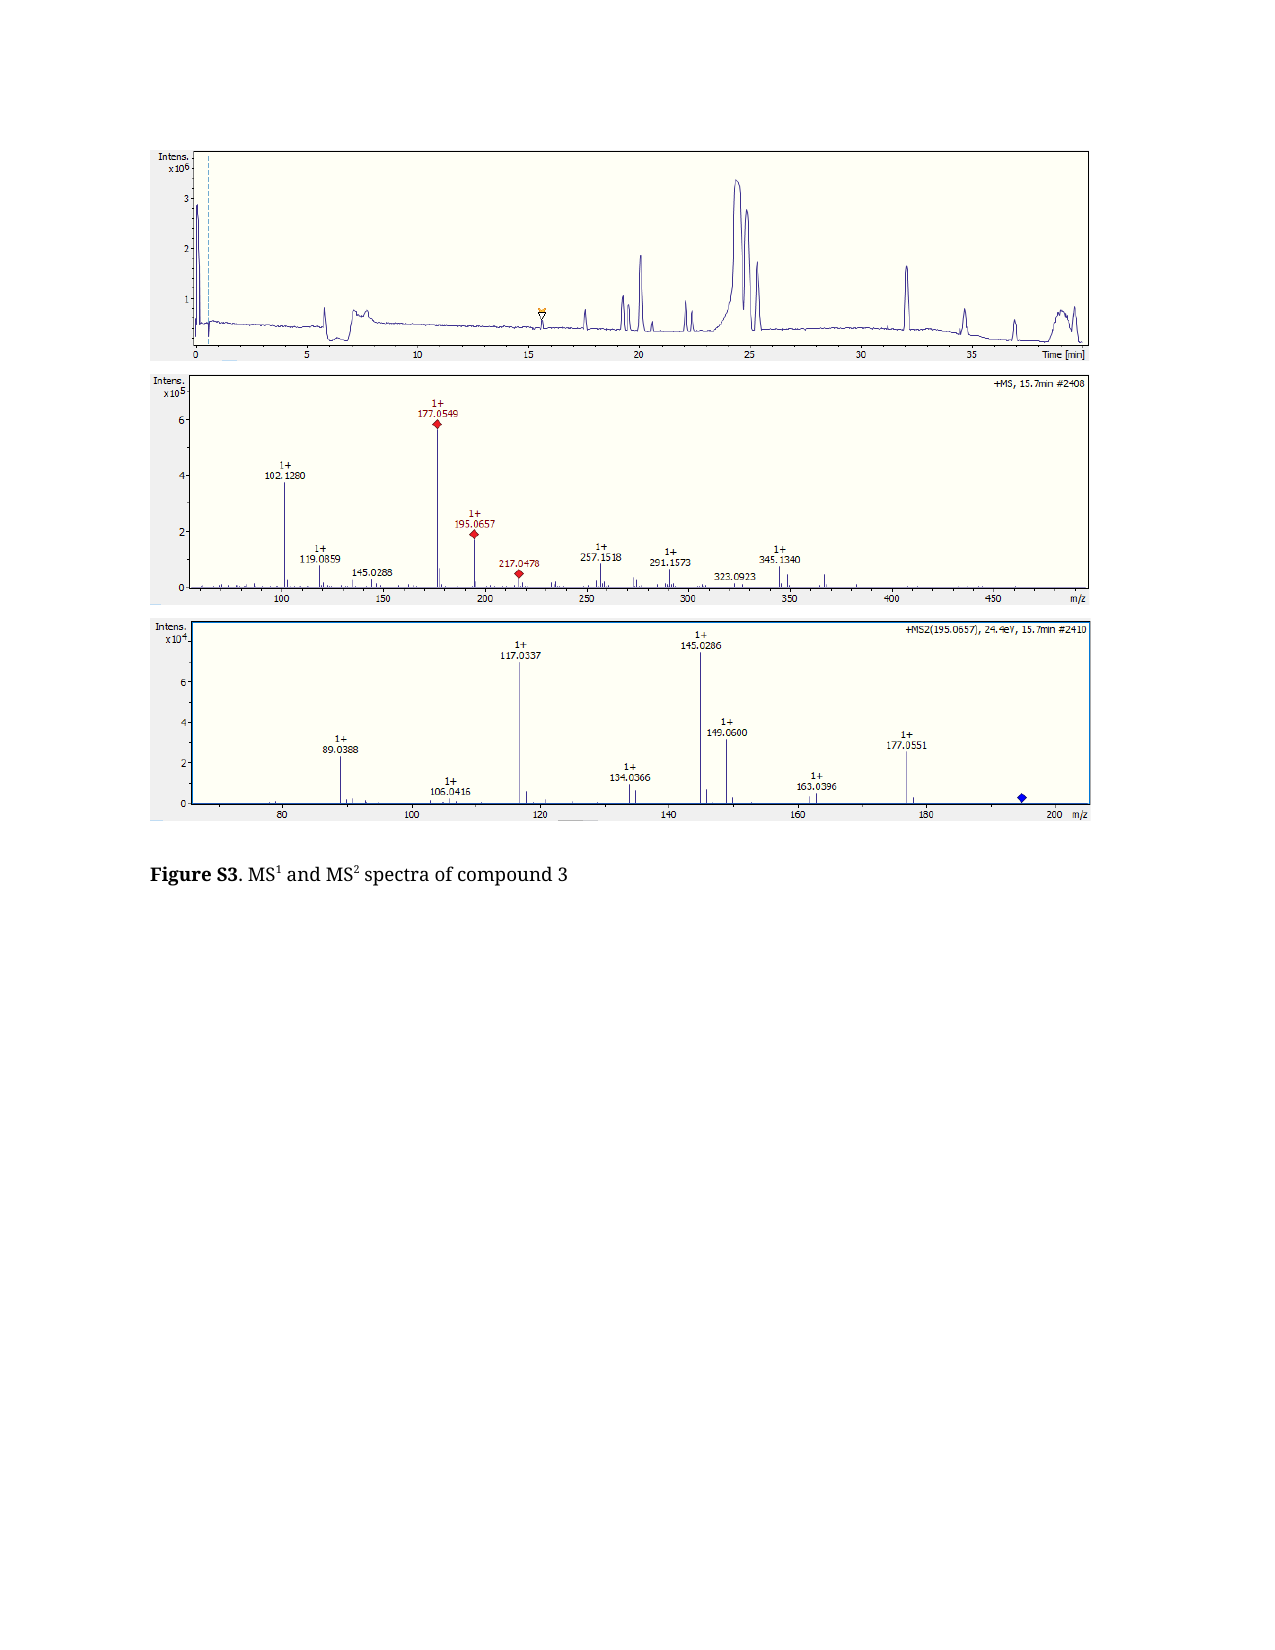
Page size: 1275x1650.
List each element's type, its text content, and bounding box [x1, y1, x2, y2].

picture [150, 374, 1090, 605]
picture [150, 618, 1091, 821]
text Figure S3. MS1 and MS2 spectra of compound 3 [150, 861, 1125, 887]
picture [150, 150, 1090, 361]
